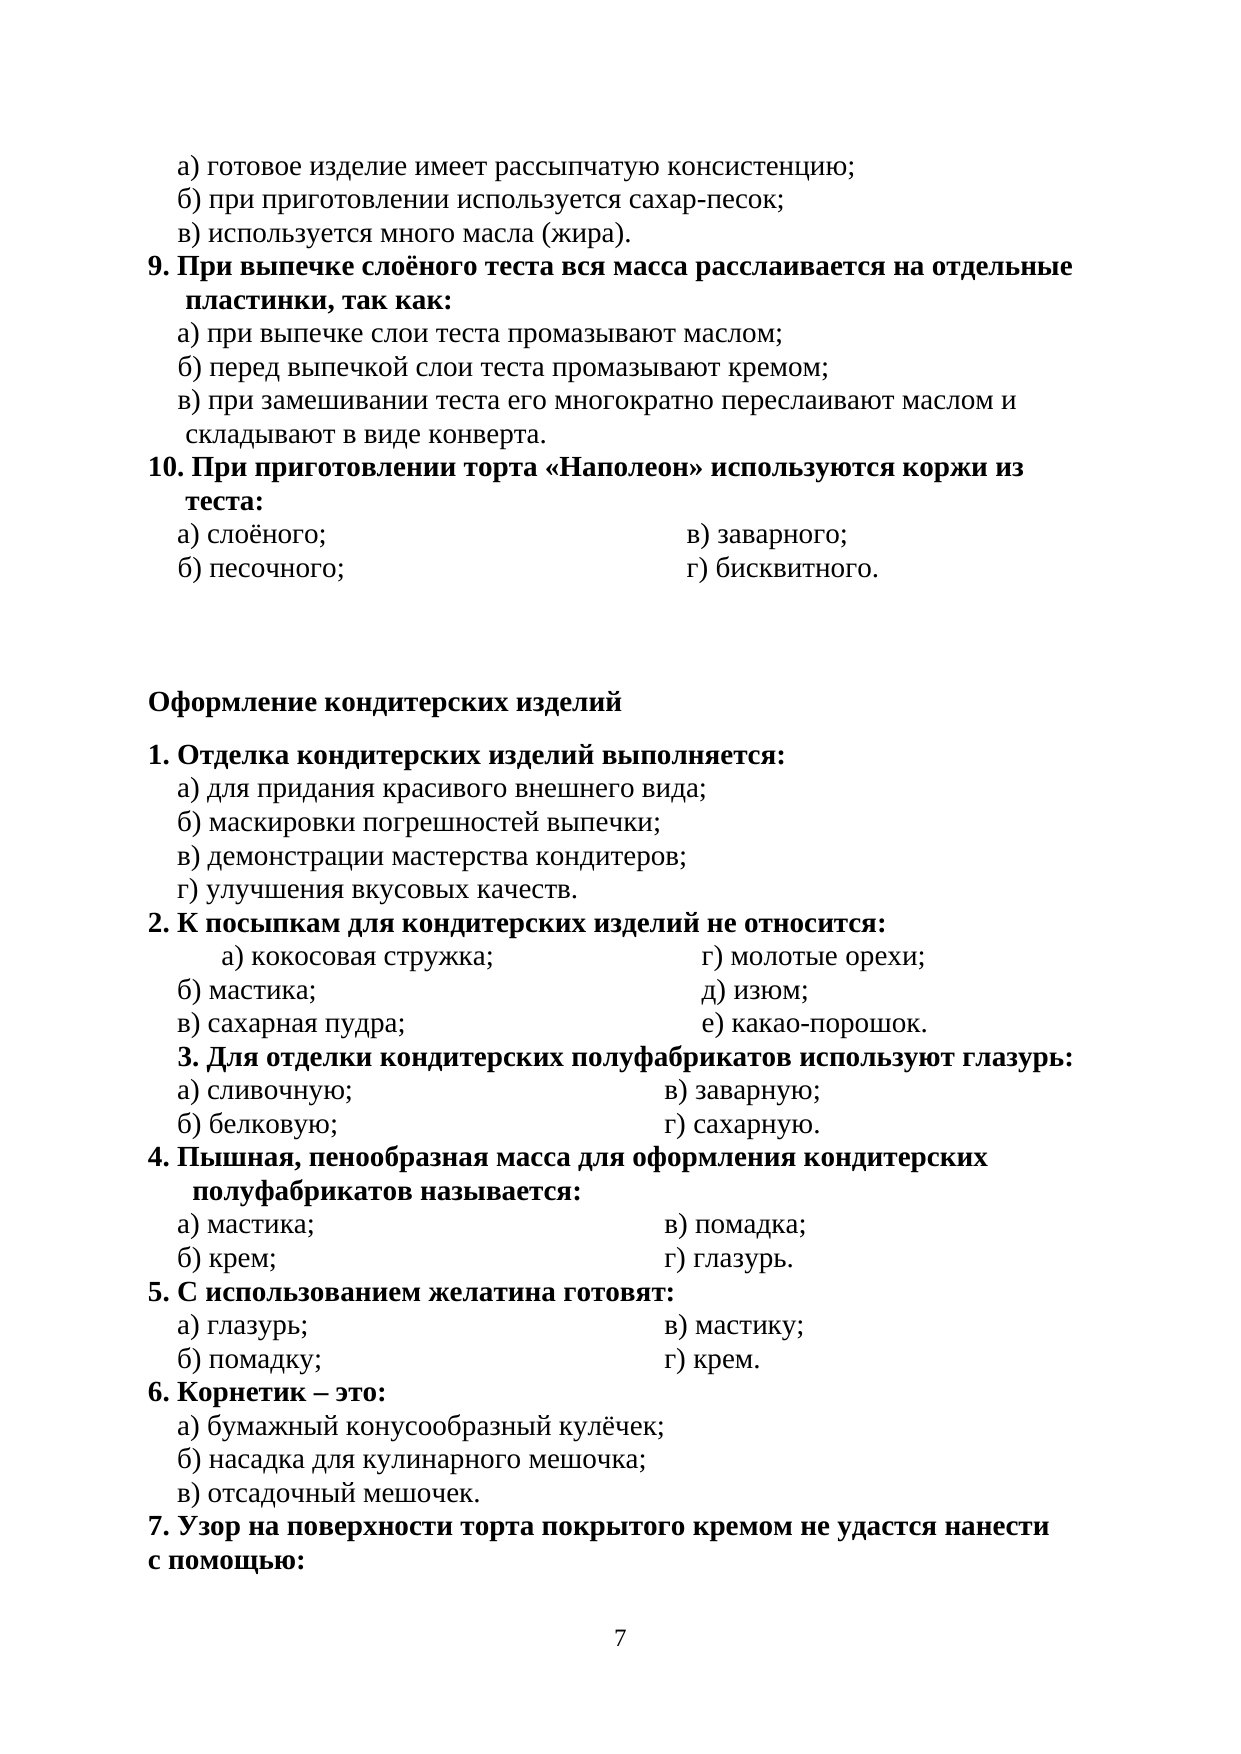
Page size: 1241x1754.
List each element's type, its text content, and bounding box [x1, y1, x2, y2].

text а) слоёного; [148, 517, 583, 550]
text в) сахарная пудра; [148, 1005, 583, 1039]
text в) используется много масла (жира). [177, 215, 1092, 248]
text г) глазурь. [657, 1240, 1092, 1274]
text 9. При выпечке слоёного теста вся масса расслаивается на отдельные пластинки, так как: [148, 248, 1092, 315]
text 1. Отделка кондитерских изделий выполняется: [148, 737, 1092, 771]
text б) насадка для кулинарного мешочка; [148, 1441, 1092, 1475]
text в) помадка; [657, 1207, 1092, 1240]
text в) заварную; [657, 1072, 1092, 1106]
text 7. Узор на поверхности торта покрытого кремом не удастся нанести [148, 1508, 1092, 1542]
text б) при приготовлении используется сахар-песок; [148, 181, 1092, 215]
text а) глазурь; [148, 1307, 583, 1341]
text в) при замешивании теста его многократно переслаивают маслом и складывают в виде конверта. [177, 382, 1092, 449]
text а) бумажный конусообразный кулёчек; [148, 1408, 1092, 1441]
text а) кокосовая стружка; [192, 938, 583, 972]
text в) отсадочный мешочек. [148, 1475, 1092, 1508]
text 2. К посыпкам для кондитерских изделий не относится: [148, 905, 1092, 938]
text Оформление кондитерских изделий [148, 684, 1092, 718]
text с помощью: [148, 1542, 1092, 1576]
text а) мастика; [148, 1207, 583, 1240]
text г) улучшения вкусовых качеств. [148, 871, 1092, 905]
text 10. При приготовлении торта «Наполеон» используются коржи из теста: [148, 449, 1092, 517]
text а) для придания красивого внешнего вида; [148, 771, 1092, 804]
text б) белковую; [148, 1106, 583, 1139]
text б) мастика; [148, 972, 583, 1005]
text 4. Пышная, пенообразная масса для оформления кондитерских полуфабрикатов называется: [148, 1139, 1092, 1207]
text в) демонстрации мастерства кондитеров; [148, 838, 1092, 871]
text 3. Для отделки кондитерских полуфабрикатов используют глазурь: [177, 1039, 1092, 1072]
text е) какао-порошок. [701, 1005, 1092, 1039]
text б) маскировки погрешностей выпечки; [148, 804, 1092, 838]
text б) перед выпечкой слои теста промазывают кремом; [177, 349, 1092, 382]
text б) помадку; [148, 1341, 583, 1374]
text г) молотые орехи; [701, 938, 1092, 972]
text а) готовое изделие имеет рассыпчатую консистенцию; [148, 148, 1092, 181]
text б) крем; [148, 1240, 583, 1274]
text 6. Корнетик – это: [148, 1374, 1092, 1408]
text г) сахарную. [657, 1106, 1092, 1139]
text в) заварного; [686, 517, 1092, 550]
text а) при выпечке слои теста промазывают маслом; [148, 315, 1092, 349]
text 5. С использованием желатина готовят: [148, 1274, 1092, 1307]
text а) сливочную; [148, 1072, 583, 1106]
text г) бисквитного. [686, 550, 1092, 584]
text в) мастику; [657, 1307, 1092, 1341]
text д) изюм; [701, 972, 1092, 1005]
text г) крем. [657, 1341, 1092, 1374]
text б) песочного; [177, 550, 583, 584]
